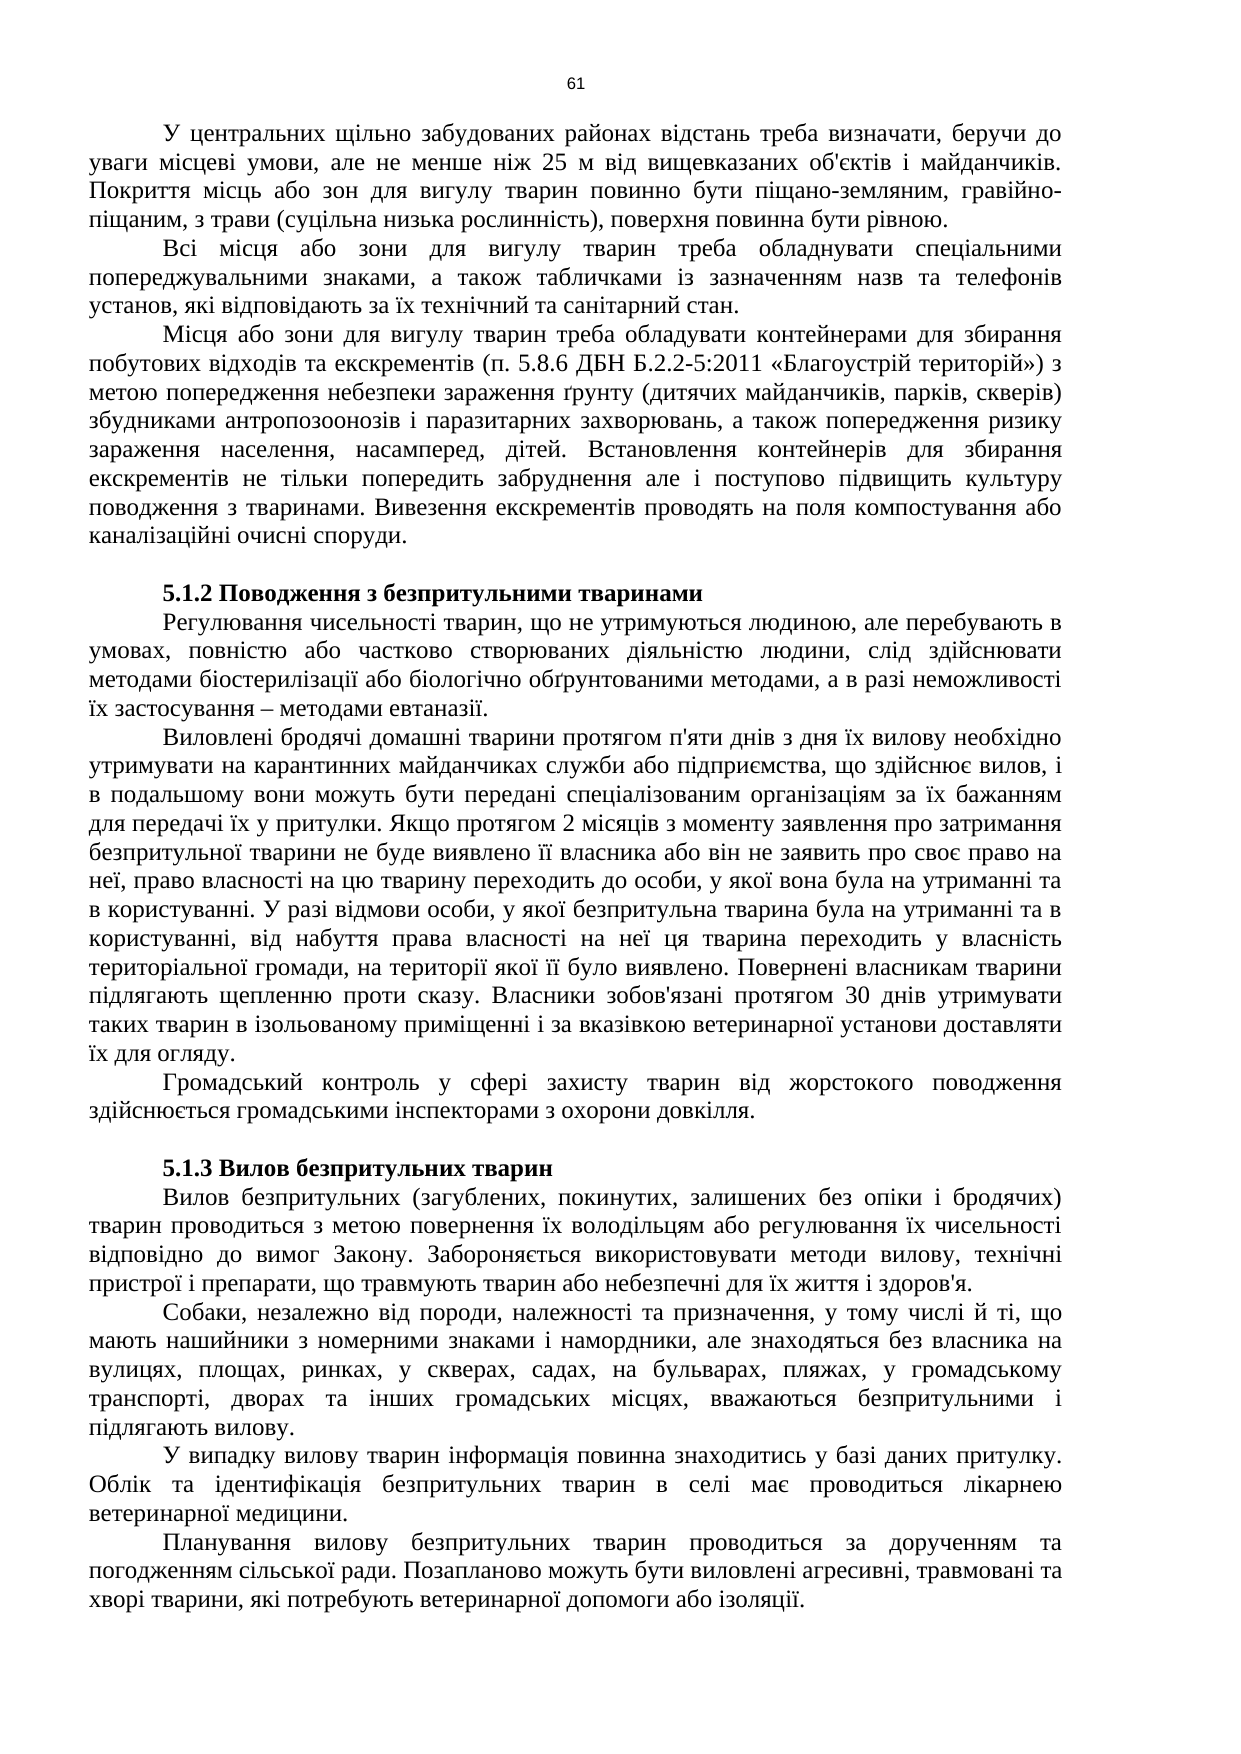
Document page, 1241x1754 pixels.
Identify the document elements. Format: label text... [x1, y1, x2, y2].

text Громадський контроль у сфері захисту тварин від жорстокого поводження здійснюється громадськими інспекторами з охорони довкілля. [89, 1067, 1063, 1124]
text Виловлені бродячі домашні тварини протягом п'яти днів з дня їх вилову необхідно утримувати на карантинних майданчиках служби або підприємства, що здійснює вилов, і в подальшому вони можуть бути передані спеціалізованим організаціям за їх бажанням для передачі їх у притулки. Якщо протягом 2 місяців з моменту заявлення про затримання безпритульної тварини не буде виявлено її власника або він не заявить про своє право на неї, право власності на цю тварину переходить до особи, у якої вона була на утриманні та в користуванні. У разі відмови особи, у якої безпритульна тварина була на утриманні та в користуванні, від набуття права власності на неї ця тварина переходить у власність територіальної громади, на території якої її було виявлено. Повернені власникам тварини підлягають щепленню проти сказу. Власники зобов'язані протягом 30 днів утримувати таких тварин в ізольованому приміщенні і за вказівкою ветеринарної установи доставляти їх для огляду. [89, 722, 1063, 1067]
text 5.1.2 Поводження з безпритульними тваринами [89, 578, 1063, 607]
text 5.1.3 Вилов безпритульних тварин [89, 1153, 1063, 1182]
text У центральних щільно забудованих районах відстань треба визначати, беручи до уваги місцеві умови, але не менше ніж 25 м від вищевказаних об'єктів і майданчиків. Покриття місць або зон для вигулу тварин повинно бути піщано-земляним, гравійно-піщаним, з трави (суцільна низька рослинність), поверхня повинна бути рівною. [89, 118, 1063, 233]
text Собаки, незалежно від породи, належності та призначення, у тому числі й ті, що мають нашийники з номерними знаками і намордники, але знаходяться без власника на вулицях, площах, ринках, у скверах, садах, на бульварах, пляжах, у громадському транспорті, дворах та інших громадських місцях, вважаються безпритульними і підлягають вилову. [89, 1297, 1063, 1441]
text Вилов безпритульних (загублених, покинутих, залишених без опіки і бродячих) тварин проводиться з метою повернення їх володільцям або регулювання їх чисельності відповідно до вимог Закону. Забороняється використовувати методи вилову, технічні пристрої і препарати, що травмують тварин або небезпечні для їх життя і здоров'я. [89, 1182, 1063, 1297]
text У випадку вилову тварин інформація повинна знаходитись у базі даних притулку. Облік та ідентифікація безпритульних тварин в селі має проводиться лікарнею ветеринарної медицини. [89, 1441, 1063, 1527]
text Всі місця або зони для вигулу тварин треба обладнувати спеціальними попереджувальними знаками, а також табличками із зазначенням назв та телефонів установ, які відповідають за їх технічний та санітарний стан. [89, 233, 1063, 319]
text Планування вилову безпритульних тварин проводиться за дорученням та погодженням сільської ради. Позапланово можуть бути виловлені агресивні, травмовані та хворі тварини, які потребують ветеринарної допомоги або ізоляції. [89, 1527, 1063, 1613]
text Регулювання чисельності тварин, що не утримуються людиною, але перебувають в умовах, повністю або частково створюваних діяльністю людини, слід здійснювати методами біостерилізації або біологічно обґрунтованими методами, а в разі неможливості їх застосування – методами евтаназії. [89, 607, 1063, 722]
text Місця або зони для вигулу тварин треба обладувати контейнерами для збирання побутових відходів та екскрементів (п. 5.8.6 ДБН Б.2.2-5:2011 «Благоустрій територій») з метою попередження небезпеки зараження ґрунту (дитячих майданчиків, парків, скверів) збудниками антропозоонозів і паразитарних захворювань, а також попередження ризику зараження населення, насамперед, дітей. Встановлення контейнерів для збирання екскрементів не тільки попередить забруднення але і поступово підвищить культуру поводження з тваринами. Вивезення екскрементів проводять на поля компостування або каналізаційні очисні споруди. [89, 319, 1063, 549]
